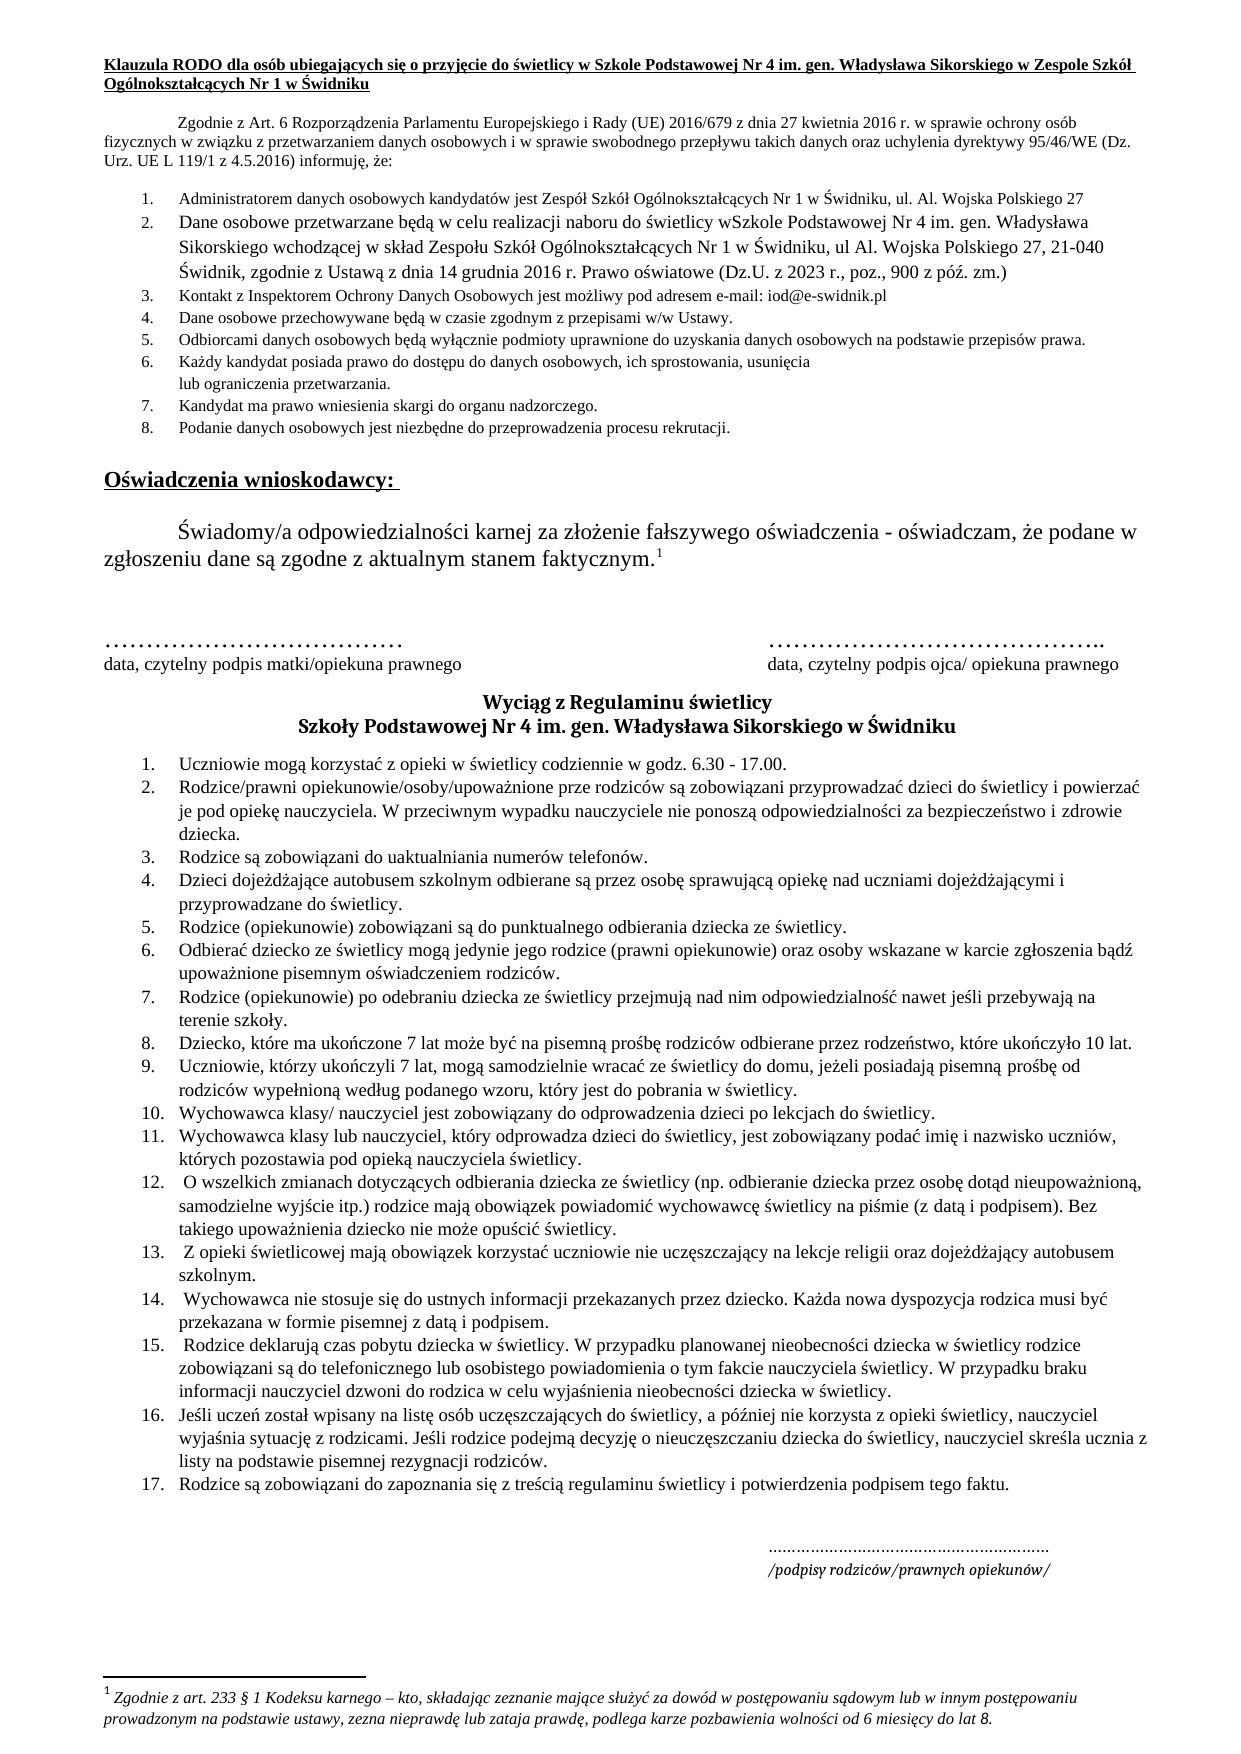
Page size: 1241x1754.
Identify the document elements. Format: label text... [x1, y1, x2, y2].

list Rodzice (opiekunowie) zobowiązani są do punktualnego odbierania dziecka ze świetlicy. [141, 916, 1152, 937]
text Klauzula RODO dla osób ubiegających się o przyjęcie do świetlicy w Szkole Podstawowej Nr 4 im. gen. Władysława Sikorskiego w Zespole Szkół Ogólnokształcących Nr 1 w Świdniku [103, 55, 1152, 93]
list Podanie danych osobowych jest niezbędne do przeprowadzenia procesu rekrutacji. [141, 417, 1152, 437]
list Uczniowie mogą korzystać z opieki w świetlicy codziennie w godz. 6.30 - 17.00. [141, 753, 1152, 775]
text Oświadczenia wnioskodawcy: [103, 466, 1152, 492]
list Jeśli uczeń został wpisany na listę osób uczęszczających do świetlicy, a później nie korzysta z opieki świetlicy, nauczyciel wyjaśnia sytuację z rodzicami. Jeśli rodzice podejmą decyzję o nieuczęszczaniu dziecka do świetlicy, nauczyciel skreśla ucznia z listy na podstawie pisemnej rezygnacji rodziców. [141, 1404, 1152, 1472]
list Z opieki świetlicowej mają obowiązek korzystać uczniowie nie uczęszczający na lekcje religii oraz dojeżdżający autobusem szkolnym. [141, 1241, 1152, 1286]
list Administratorem danych osobowych kandydatów jest Zespół Szkół Ogólnokształcących Nr 1 w Świdniku, ul. Al. Wojska Polskiego 27 [141, 189, 1152, 208]
list Rodzice są zobowiązani do zapoznania się z treścią regulaminu świetlicy i potwierdzenia podpisem tego faktu. [141, 1473, 1152, 1495]
text Szkoły Podstawowej Nr 4 im. gen. Władysława Sikorskiego w Świdniku [103, 715, 1152, 739]
list Wychowawca klasy/ nauczyciel jest zobowiązany do odprowadzenia dzieci po lekcjach do świetlicy. [141, 1102, 1152, 1123]
text Zgodnie z Art. 6 Rozporządzenia Parlamentu Europejskiego i Rady (UE) 2016/679 z dnia 27 kwietnia 2016 r. w sprawie ochrony osób fizycznych w związku z przetwarzaniem danych osobowych i w sprawie swobodnego przepływu takich danych oraz uchylenia dyrektywy 95/46/WE (Dz. Urz. UE L 119/1 z 4.5.2016) informuję, że: [103, 112, 1152, 170]
list Rodzice deklarują czas pobytu dziecka w świetlicy. W przypadku planowanej nieobecności dziecka w świetlicy rodzice zobowiązani są do telefonicznego lub osobistego powiadomienia o tym fakcie nauczyciela świetlicy. W przypadku braku informacji nauczyciel dzwoni do rodzica w celu wyjaśnienia nieobecności dziecka w świetlicy. [141, 1334, 1152, 1402]
list Odbiorcami danych osobowych będą wyłącznie podmioty uprawnione do uzyskania danych osobowych na podstawie przepisów prawa. [141, 329, 1152, 349]
list Dane osobowe przechowywane będą w czasie zgodnym z przepisami w/w Ustawy. [141, 307, 1152, 327]
list Kontakt z Inspektorem Ochrony Danych Osobowych jest możliwy pod adresem e-mail: iod@e-swidnik.pl [141, 286, 1152, 305]
list Uczniowie, którzy ukończyli 7 lat, mogą samodzielnie wracać ze świetlicy do domu, jeżeli posiadają pisemną prośbę od rodziców wypełnioną według podanego wzoru, który jest do pobrania w świetlicy. [141, 1055, 1152, 1100]
list O wszelkich zmianach dotyczących odbierania dziecka ze świetlicy (np. odbieranie dziecka przez osobę dotąd nieupoważnioną, samodzielne wyjście itp.) rodzice mają obowiązek powiadomić wychowawcę świetlicy na piśmie (z datą i podpisem). Bez takiego upoważnienia dziecko nie może opuścić świetlicy. [141, 1171, 1152, 1239]
list Wychowawca klasy lub nauczyciel, który odprowadza dzieci do świetlicy, jest zobowiązany podać imię i nazwisko uczniów, których pozostawia pod opieką nauczyciela świetlicy. [141, 1125, 1152, 1170]
list Każdy kandydat posiada prawo do dostępu do danych osobowych, ich sprostowania, usunięcia lub ograniczenia przetwarzania. [141, 351, 1152, 393]
list Dziecko, które ma ukończone 7 lat może być na pisemną prośbę rodziców odbierane przez rodzeństwo, które ukończyło 10 lat. [141, 1032, 1152, 1053]
list Odbierać dziecko ze świetlicy mogą jedynie jego rodzice (prawni opiekunowie) oraz osoby wskazane w karcie zgłoszenia bądź upoważnione pisemnym oświadczeniem rodziców. [141, 939, 1152, 984]
text ……………………………… ………………………………….. [103, 624, 1152, 653]
list Dane osobowe przetwarzane będą w celu realizacji naboru do świetlicy wSzkole Podstawowej Nr 4 im. gen. Władysława Sikorskiego wchodzącej w skład Zespołu Szkół Ogólnokształcących Nr 1 w Świdniku, ul Al. Wojska Polskiego 27, 21-040 Świdnik, zgodnie z Ustawą z dnia 14 grudnia 2016 r. Prawo oświatowe (Dz.U. z 2023 r., poz., 900 z póź. zm.) [141, 211, 1152, 282]
list Rodzice są zobowiązani do uaktualniania numerów telefonów. [141, 846, 1152, 868]
text Wyciąg z Regulaminu świetlicy [103, 691, 1152, 715]
list Kandydat ma prawo wniesienia skargi do organu nadzorczego. [141, 395, 1152, 414]
text Świadomy/a odpowiedzialności karnej za złożenie fałszywego oświadczenia - oświadczam, że podane w zgłoszeniu dane są zgodne z aktualnym stanem faktycznym. [103, 518, 1152, 571]
list /podpisy rodziców/prawnych opiekunów/ [767, 1560, 1152, 1579]
text data, czytelny podpis matki/opiekuna prawnego data, czytelny podpis ojca/ opiekuna prawnego [103, 653, 1152, 674]
list Dzieci dojeżdżające autobusem szkolnym odbierane są przez osobę sprawującą opiekę nad uczniami dojeżdżającymi i przyprowadzane do świetlicy. [141, 869, 1152, 914]
list Rodzice/prawni opiekunowie/osoby/upoważnione prze rodziców są zobowiązani przyprowadzać dzieci do świetlicy i powierzać je pod opiekę nauczyciela. W przeciwnym wypadku nauczyciele nie ponoszą odpowiedzialności za bezpieczeństwo i zdrowie dziecka. [141, 776, 1152, 844]
list Rodzice (opiekunowie) po odebraniu dziecka ze świetlicy przejmują nad nim odpowiedzialność nawet jeśli przebywają na terenie szkoły. [141, 986, 1152, 1030]
list …………………………………………………… [767, 1535, 1152, 1557]
list Wychowawca nie stosuje się do ustnych informacji przekazanych przez dziecko. Każda nowa dyspozycja rodzica musi być przekazana w formie pisemnej z datą i podpisem. [141, 1287, 1152, 1332]
